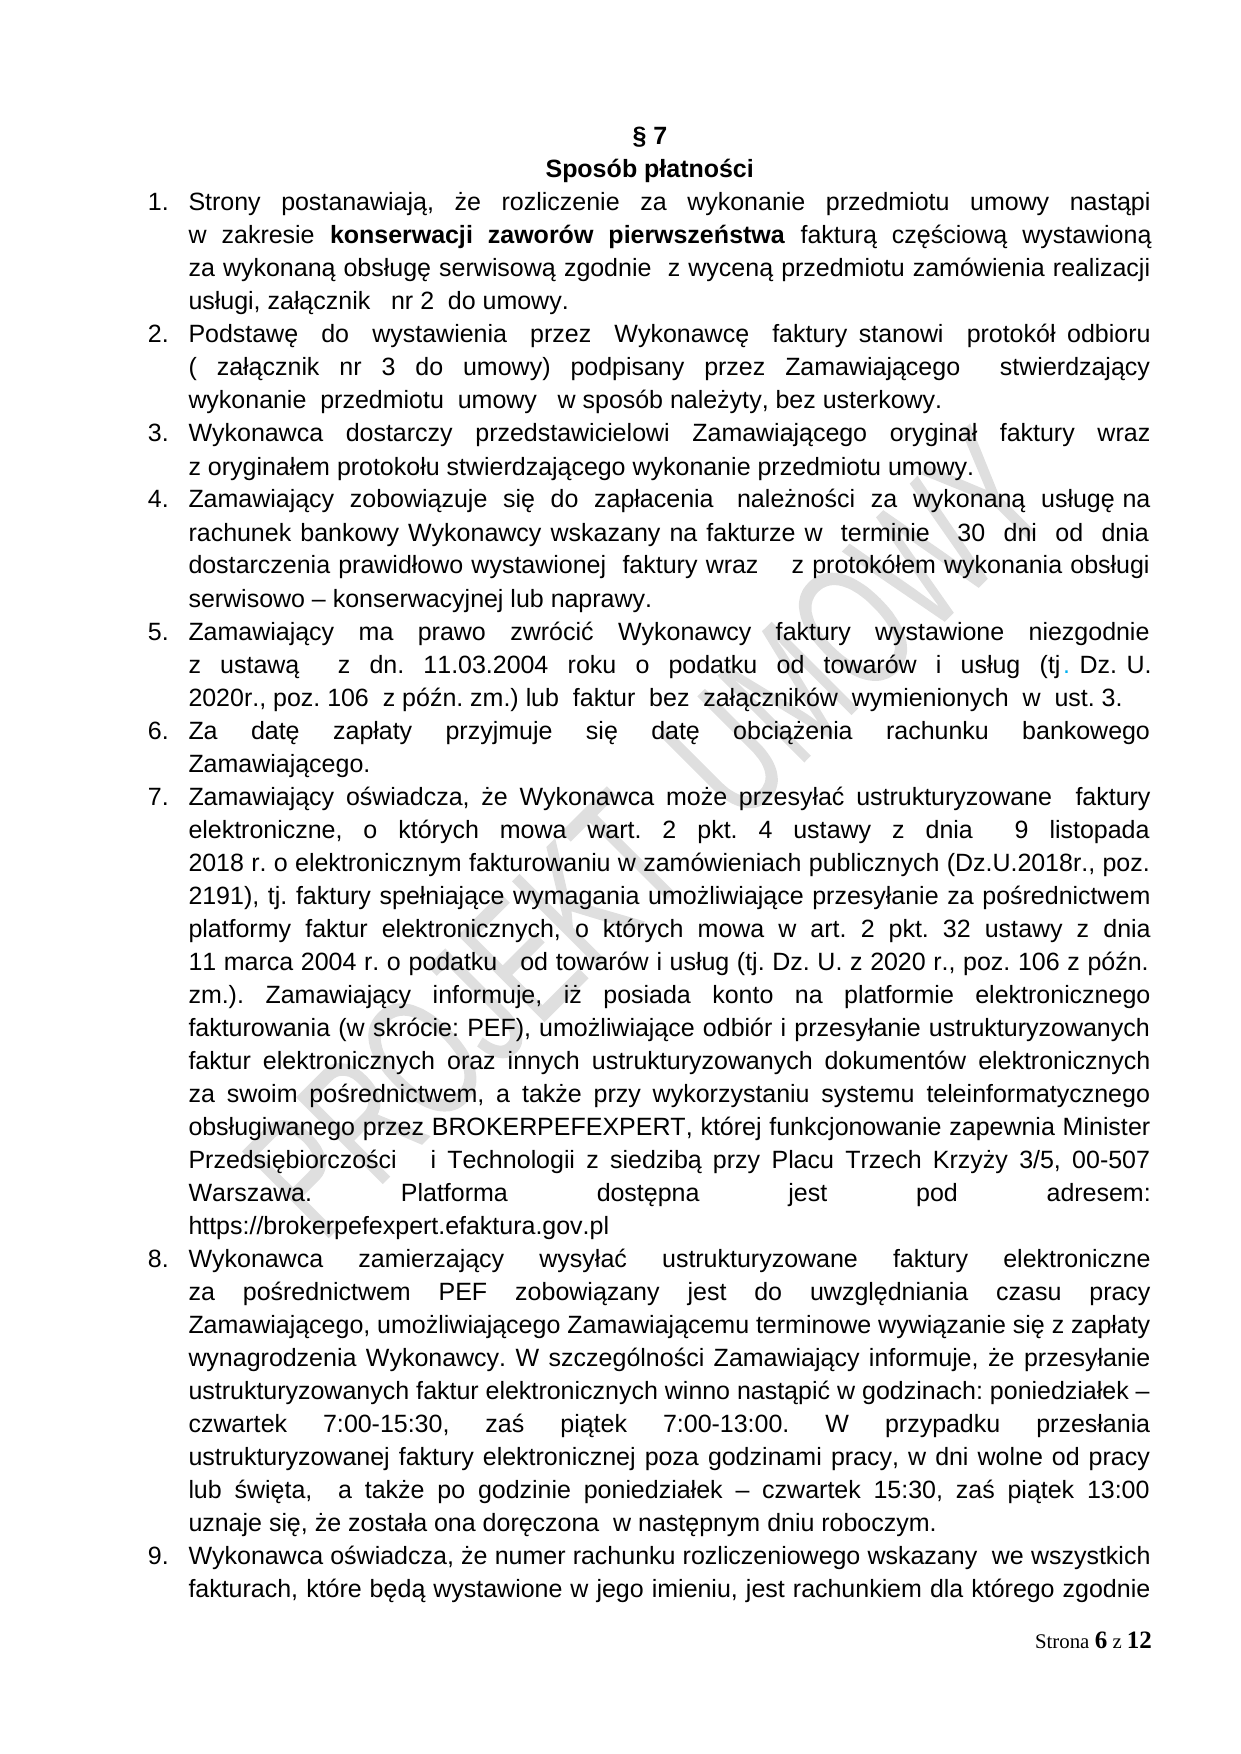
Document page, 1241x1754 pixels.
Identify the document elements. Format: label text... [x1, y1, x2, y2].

list Za datę zapłaty przyjmuje się datę obciążenia rachunku bankowego Zamawiającego. [148, 716, 1152, 777]
list Wykonawca dostarczy przedstawicielowi Zamawiającego oryginał faktury wraz z oryginałem protokołu stwierdzającego wykonanie przedmiotu umowy. [148, 418, 1152, 480]
text § 7 [148, 121, 1152, 150]
list Zamawiający zobowiązuje się do zapłacenia należności za wykonaną usługę na rachunek bankowy Wykonawcy wskazany na fakturze w terminie 30 dni od dnia dostarczenia prawidłowo wystawionej faktury wraz z protokółem wykonania obsługi serwisowo – konserwacyjnej lub naprawy. [148, 484, 1152, 612]
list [148, 1541, 1152, 1603]
text Sposób płatności [148, 154, 1152, 183]
list Strony postanawiają, że rozliczenie za wykonanie przedmiotu umowy nastąpi w zakresie konserwacji zaworów pierwszeństwa fakturą częściową wystawioną za wykonaną obsługę serwisową zgodnie z wyceną przedmiotu zamówienia realizacji usługi, załącznik nr 2 do umowy. [148, 187, 1152, 315]
list Zamawiający oświadcza, że Wykonawca może przesyłać ustrukturyzowane faktury elektroniczne, o których mowa wart. 2 pkt. 4 ustawy z dnia 9 listopada 2018 r. o elektronicznym fakturowaniu w zamówieniach publicznych (Dz.U.2018r., poz. 2191), tj. faktury spełniające wymagania umożliwiające przesyłanie za pośrednictwem platformy faktur elektronicznych, o których mowa w art. 2 pkt. 32 ustawy z dnia 11 marca 2004 r. o podatku od towarów i usług (tj. Dz. U. z 2020 r., poz. 106 z późn. zm.). Zamawiający informuje, iż posiada konto na platformie elektronicznego fakturowania (w skrócie: PEF), umożliwiające odbiór i przesyłanie ustrukturyzowanych faktur elektronicznych oraz innych ustrukturyzowanych dokumentów elektronicznych za swoim pośrednictwem, a także przy wykorzystaniu systemu teleinformatycznego obsługiwanego przez BROKERPEFEXPERT, której funkcjonowanie zapewnia Minister Przedsiębiorczości i Technologii z siedzibą przy Placu Trzech Krzyży 3/5, 00-507 Warszawa. Platforma dostępna jest pod adresem: https://brokerpefexpert.efaktura.gov.pl [148, 782, 1152, 1240]
list Wykonawca zamierzający wysyłać ustrukturyzowane faktury elektroniczne za pośrednictwem PEF zobowiązany jest do uwzględniania czasu pracy Zamawiającego, umożliwiającego Zamawiającemu terminowe wywiązanie się z zapłaty wynagrodzenia Wykonawcy. W szczególności Zamawiający informuje, że przesyłanie ustrukturyzowanych faktur elektronicznych winno nastąpić w godzinach: poniedziałek – czwartek 7:00-15:30, zaś piątek 7:00-13:00. W przypadku przesłania ustrukturyzowanej faktury elektronicznej poza godzinami pracy, w dni wolne od pracy lub święta, a także po godzinie poniedziałek – czwartek 15:30, zaś piątek 13:00 uznaje się, że została ona doręczona w następnym dniu roboczym. [148, 1244, 1152, 1537]
list Podstawę do wystawienia przez Wykonawcę faktury stanowi protokół odbioru ( załącznik nr 3 do umowy) podpisany przez Zamawiającego stwierdzający wykonanie przedmiotu umowy w sposób należyty, bez usterkowy. [148, 319, 1152, 414]
list Zamawiający ma prawo zwrócić Wykonawcy faktury wystawione niezgodnie z ustawą z dn. 11.03.2004 roku o podatku od towarów i usług (tj. Dz. U. 2020r., poz. 106 z późn. zm.) lub faktur bez załączników wymienionych w ust. 3. [148, 617, 1152, 711]
